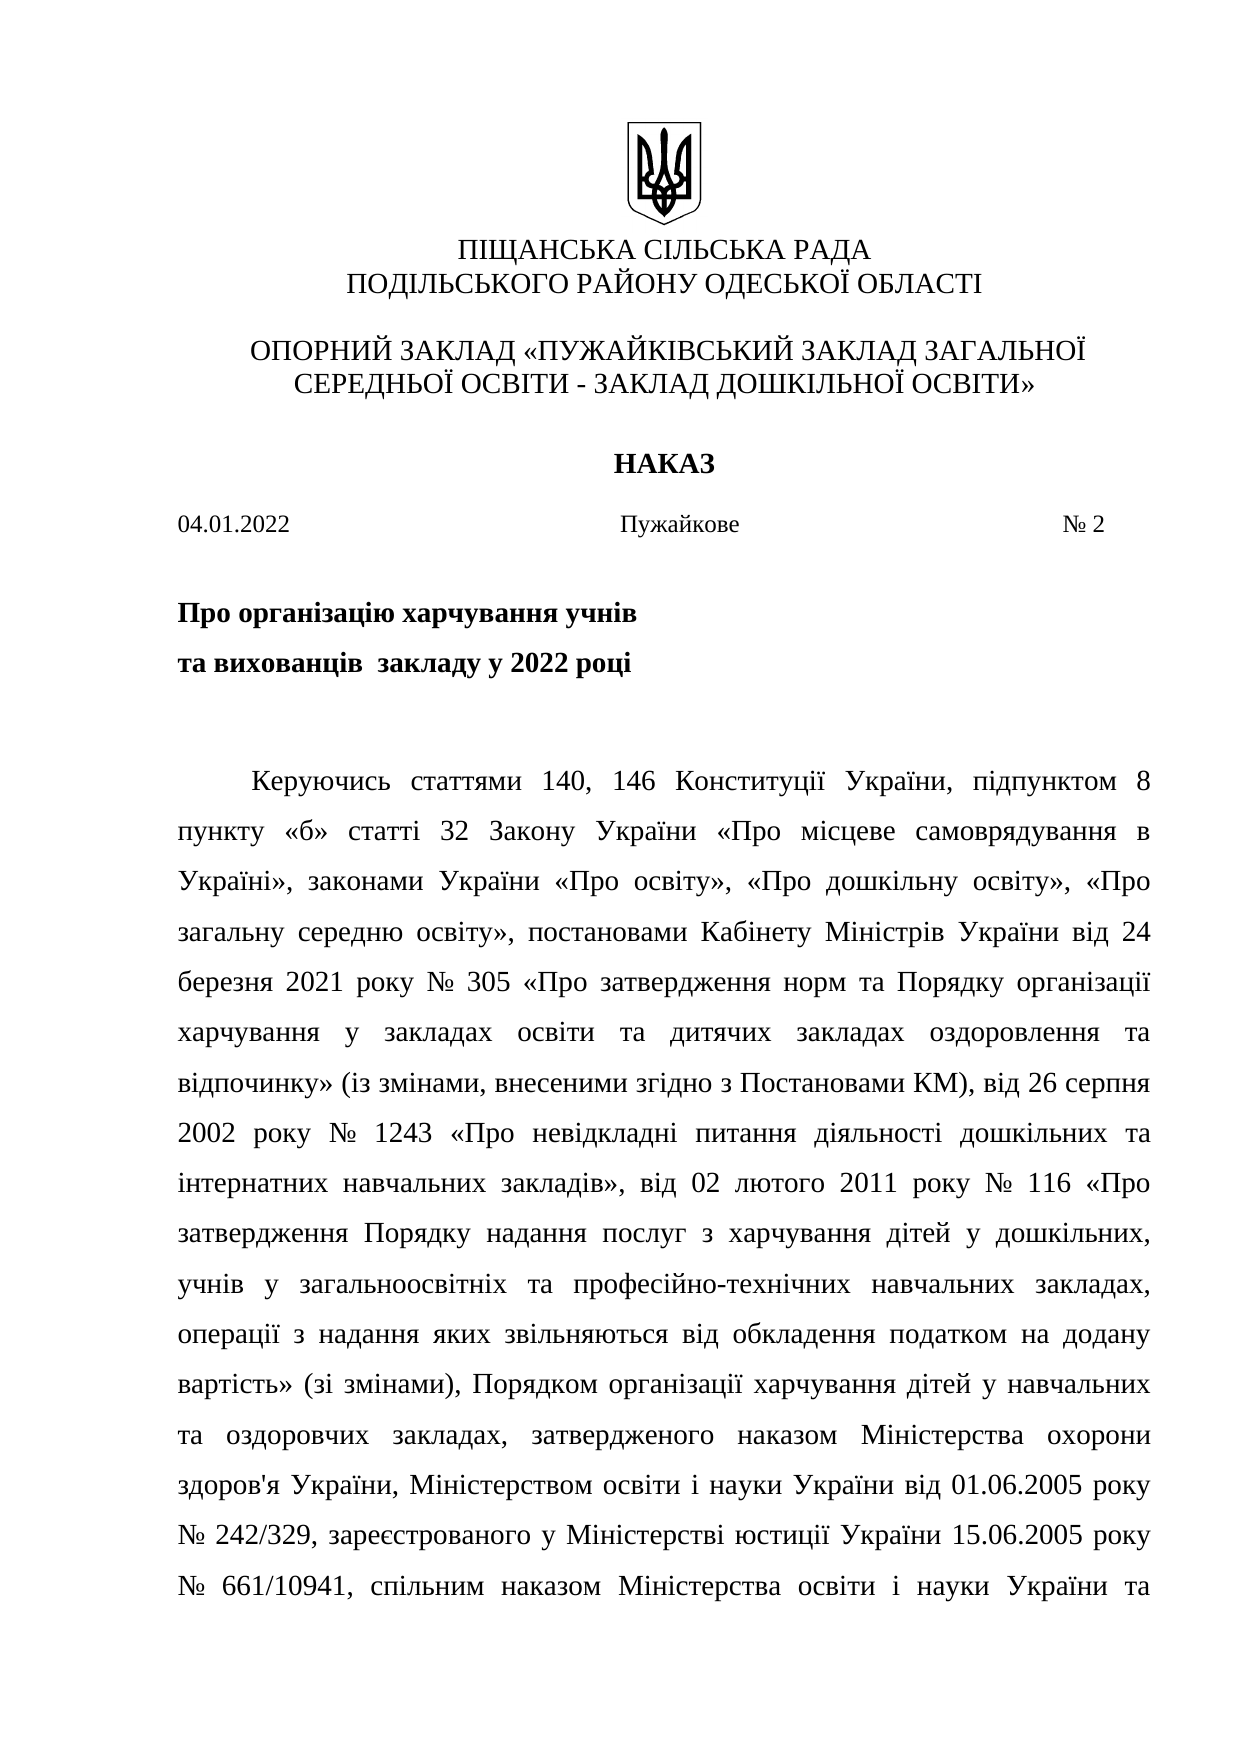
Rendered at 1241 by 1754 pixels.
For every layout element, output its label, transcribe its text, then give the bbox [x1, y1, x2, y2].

text ПіщанськА сільськА радА [177, 232, 1152, 266]
text ПОДІЛЬського району Одеської області [177, 266, 1152, 299]
text 04.01.2022 Пужайкове № 2 [177, 509, 1152, 538]
text НАКАЗ [177, 447, 1152, 480]
text та вихованців закладу у 2022 році [177, 645, 1152, 679]
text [177, 763, 1152, 1601]
text Опорний ЗАКЛАД «Пужайківський заклад загальної середньої освіти - заклад дошкільної освіти» [177, 333, 1152, 400]
text Про організацію харчування учнів [177, 595, 1152, 629]
